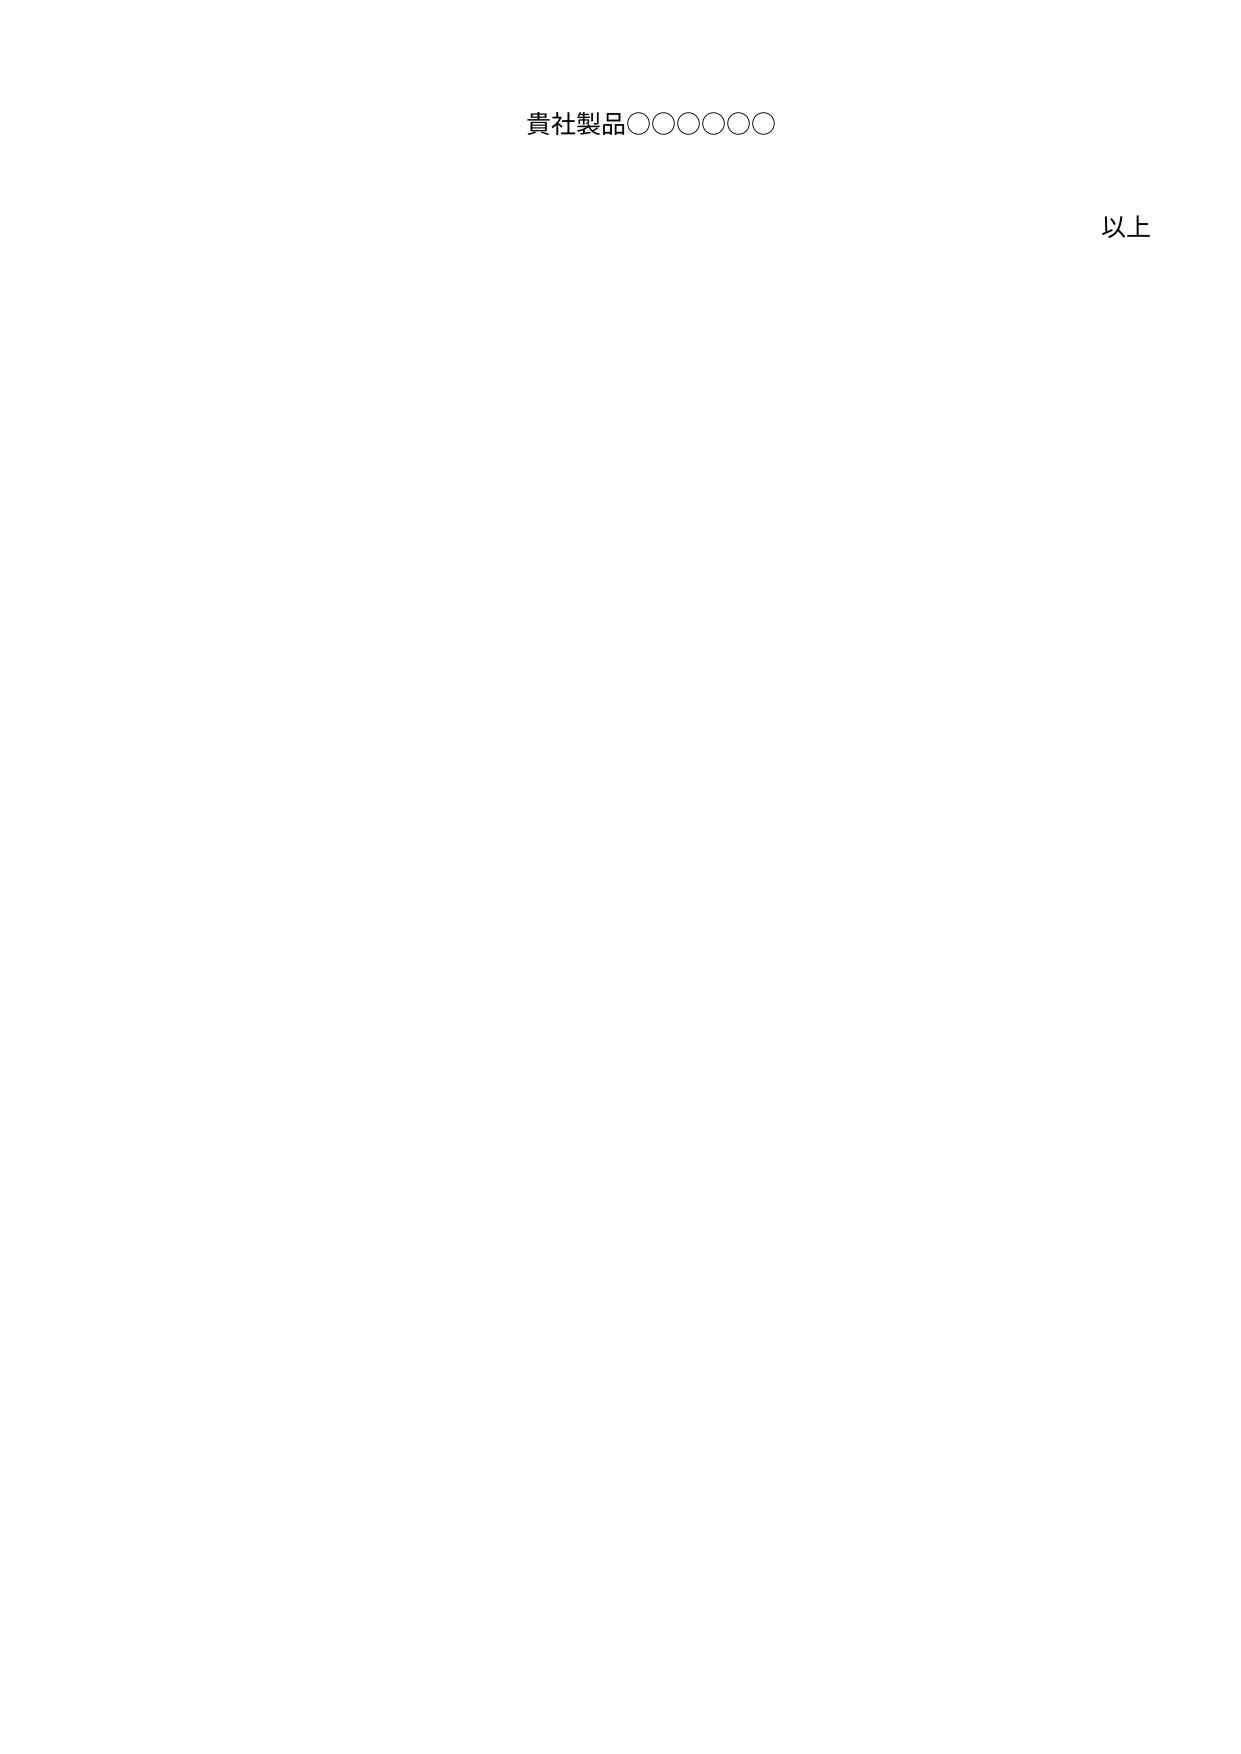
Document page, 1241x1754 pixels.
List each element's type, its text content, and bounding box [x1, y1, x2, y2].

text 以上 [89, 192, 1152, 260]
text 貴社製品○○○○○○ [439, 89, 1152, 157]
